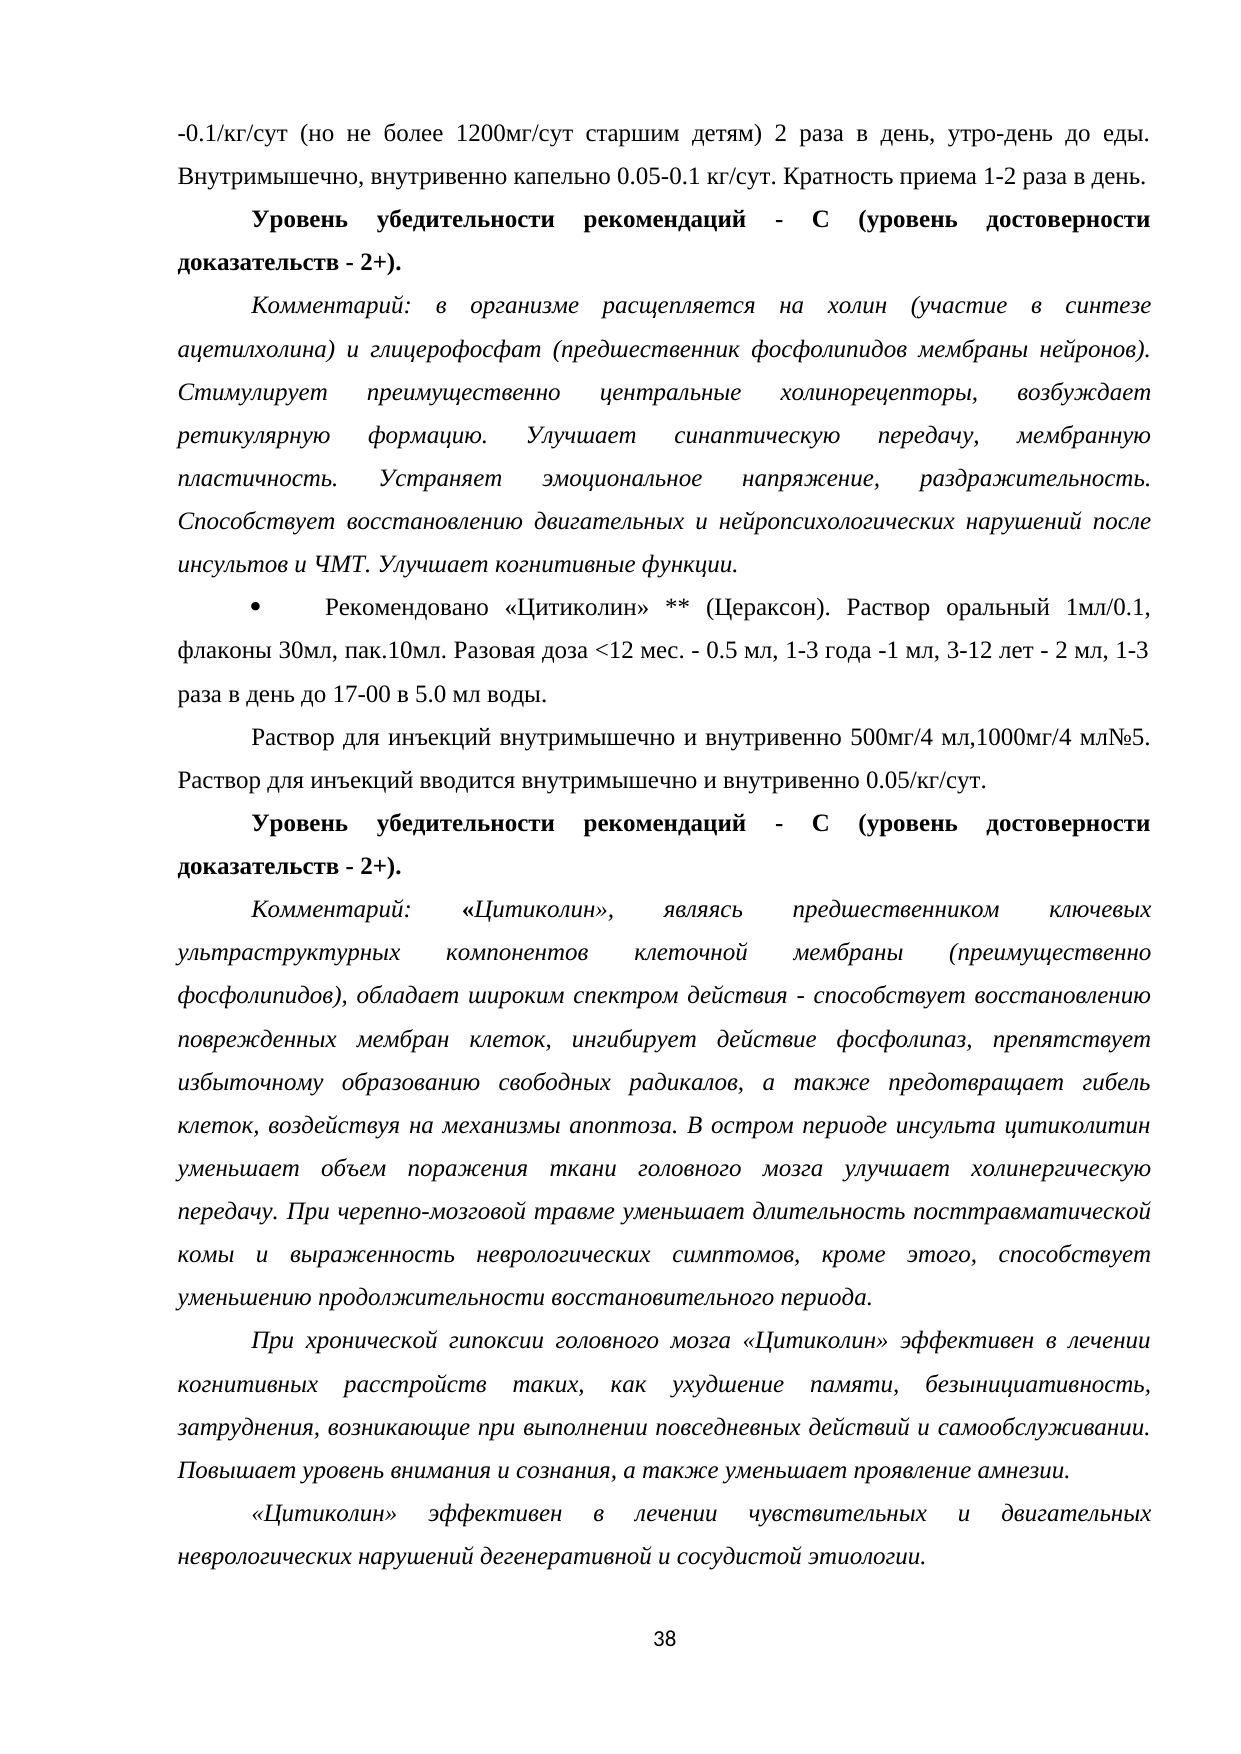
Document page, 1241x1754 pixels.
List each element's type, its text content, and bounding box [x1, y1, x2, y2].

text Уровень убедительности рекомендаций - С (уровень достоверности доказательств - 2+). [177, 204, 1152, 276]
text Комментарий: «Цитиколин», являясь предшественником ключевых ультраструктурных компонентов клеточной мембраны (преимущественно фосфолипидов), обладает широким спектром действия - способствует восстановлению поврежденных мембран клеток, ингибирует действие фосфолипаз, препятствует избыточному образованию свободных радикалов, а также предотвращает гибель клеток, воздействуя на механизмы апоптоза. В остром периоде инсульта цитиколитин уменьшает объем поражения ткани головного мозга улучшает холинергическую передачу. При черепно-мозговой травме уменьшает длительность посттравматической комы и выраженность неврологических симптомов, кроме этого, способствует уменьшению продолжительности восстановительного периода. [177, 894, 1152, 1311]
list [177, 118, 1152, 190]
text При хронической гипоксии головного мозга «Цитиколин» эффективен в лечении когнитивных расстройств таких, как ухудшение памяти, безынициативность, затруднения, возникающие при выполнении повседневных действий и самообслуживании. Повышает уровень внимания и сознания, а также уменьшает проявление амнезии. [177, 1326, 1152, 1484]
text «Цитиколин» эффективен в лечении чувствительных и двигательных неврологических нарушений дегенеративной и сосудистой этиологии. [177, 1498, 1152, 1570]
text Комментарий: в организме расщепляется на холин (участие в синтезе ацетилхолина) и глицерофосфат (предшественник фосфолипидов мембраны нейронов). Стимулирует преимущественно центральные холинорецепторы, возбуждает ретикулярную формацию. Улучшает синаптическую передачу, мембранную пластичность. Устраняет эмоциональное напряжение, раздражительность. Способствует восстановлению двигательных и нейропсихологических нарушений после инсультов и ЧМТ. Улучшает когнитивные функции. [177, 291, 1152, 578]
text Уровень убедительности рекомендаций - С (уровень достоверности доказательств - 2+). [177, 808, 1152, 880]
text Раствор для инъекций внутримышечно и внутривенно 500мг/4 мл,1000мг/4 мл№5. Раствор для инъекций вводится внутримышечно и внутривенно 0.05/кг/сут. [177, 722, 1152, 794]
list Рекомендовано «Цитиколин» ** (Цераксон). Раствор оральный 1мл/0.1, флаконы 30мл, пак.10мл. Разовая доза <12 мес. - 0.5 мл, 1-3 года -1 мл, 3-12 лет - 2 мл, 1-3 раза в день до 17-00 в 5.0 мл воды. [177, 592, 1152, 707]
